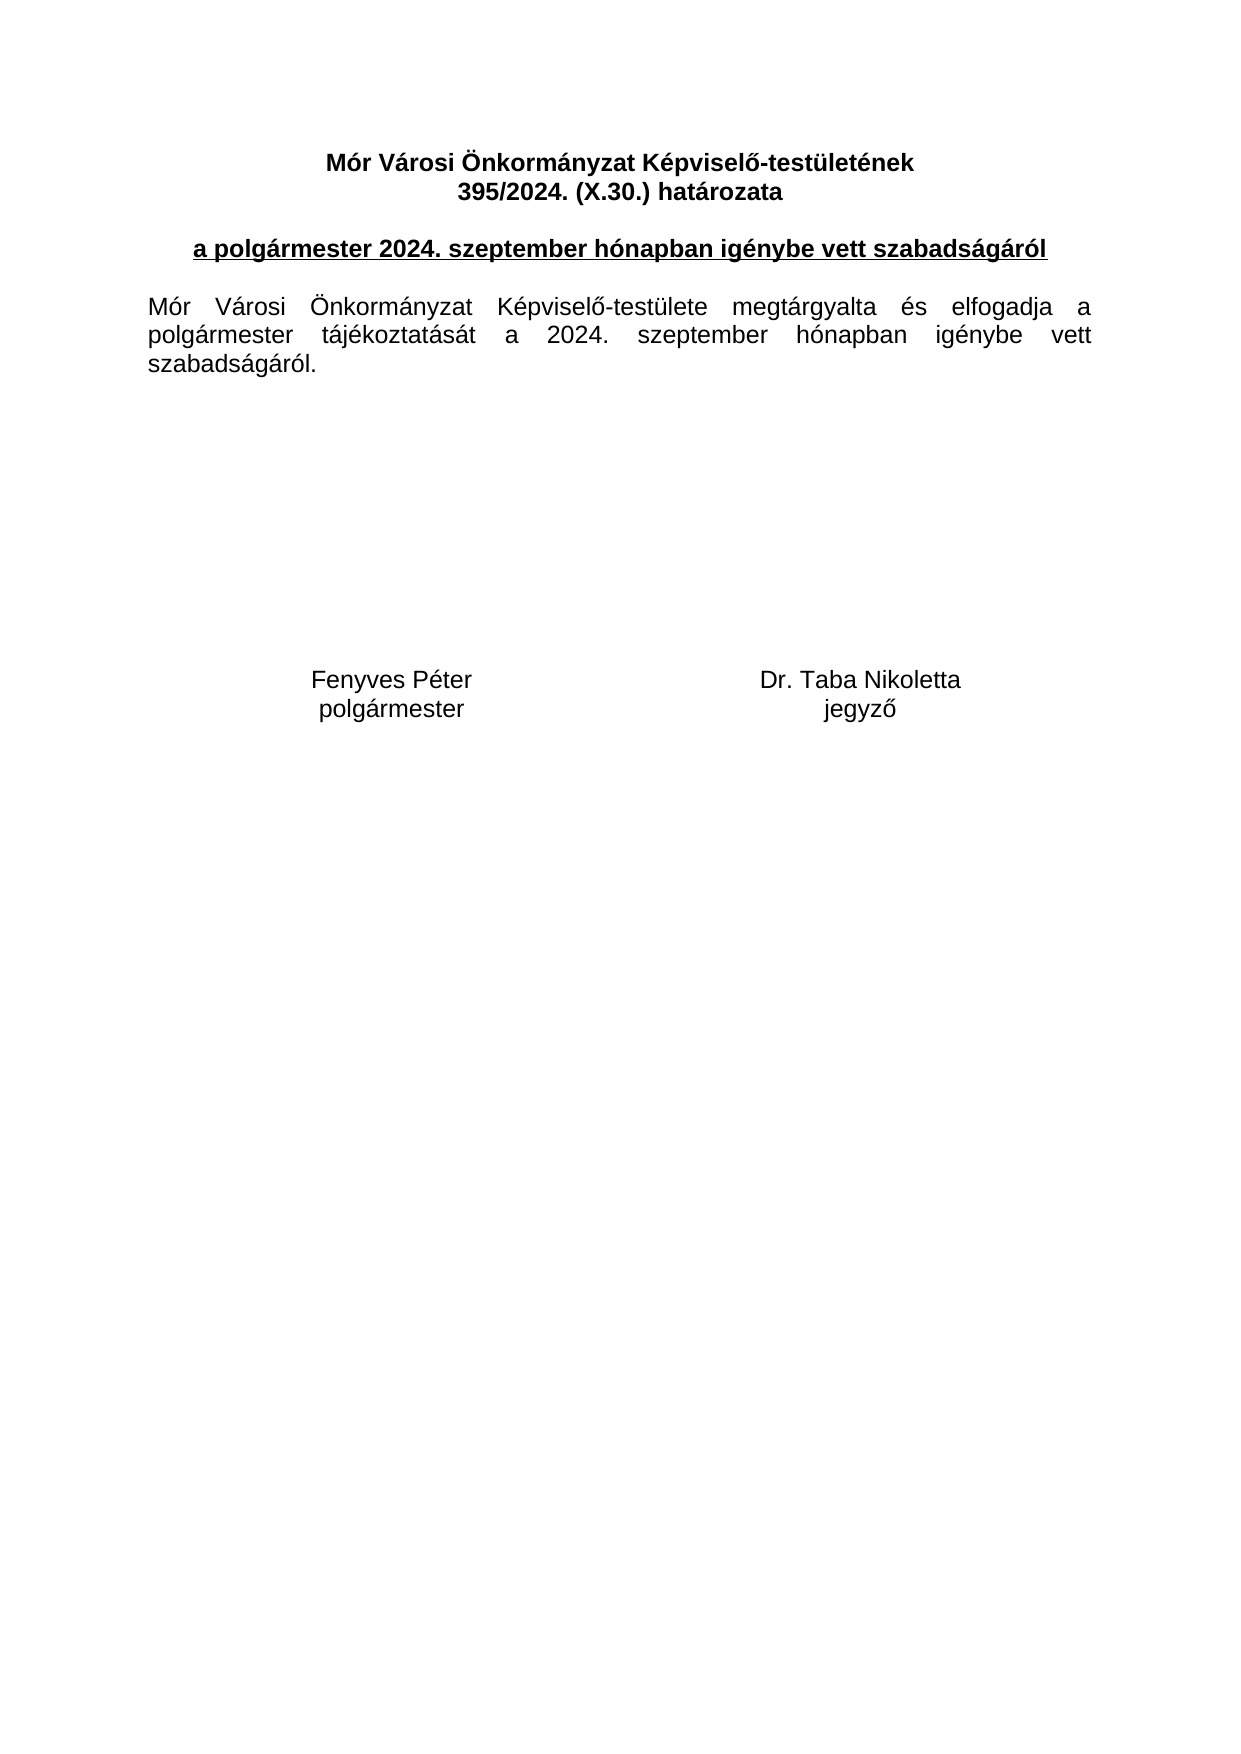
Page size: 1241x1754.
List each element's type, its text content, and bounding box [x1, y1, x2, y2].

text Fenyves Péter Dr. Taba Nikoletta [148, 665, 1092, 694]
text Mór Városi Önkormányzat Képviselő-testületének [148, 148, 1092, 176]
text a polgármester 2024. szeptember hónapban igénybe vett szabadságáról [148, 234, 1092, 263]
text Mór Városi Önkormányzat Képviselő-testülete megtárgyalta és elfogadja a polgármester tájékoztatását a 2024. szeptember hónapban igénybe vett szabadságáról. [148, 291, 1092, 378]
text polgármester jegyző [148, 694, 1092, 723]
text 395/2024. (X.30.) határozata [148, 176, 1092, 205]
